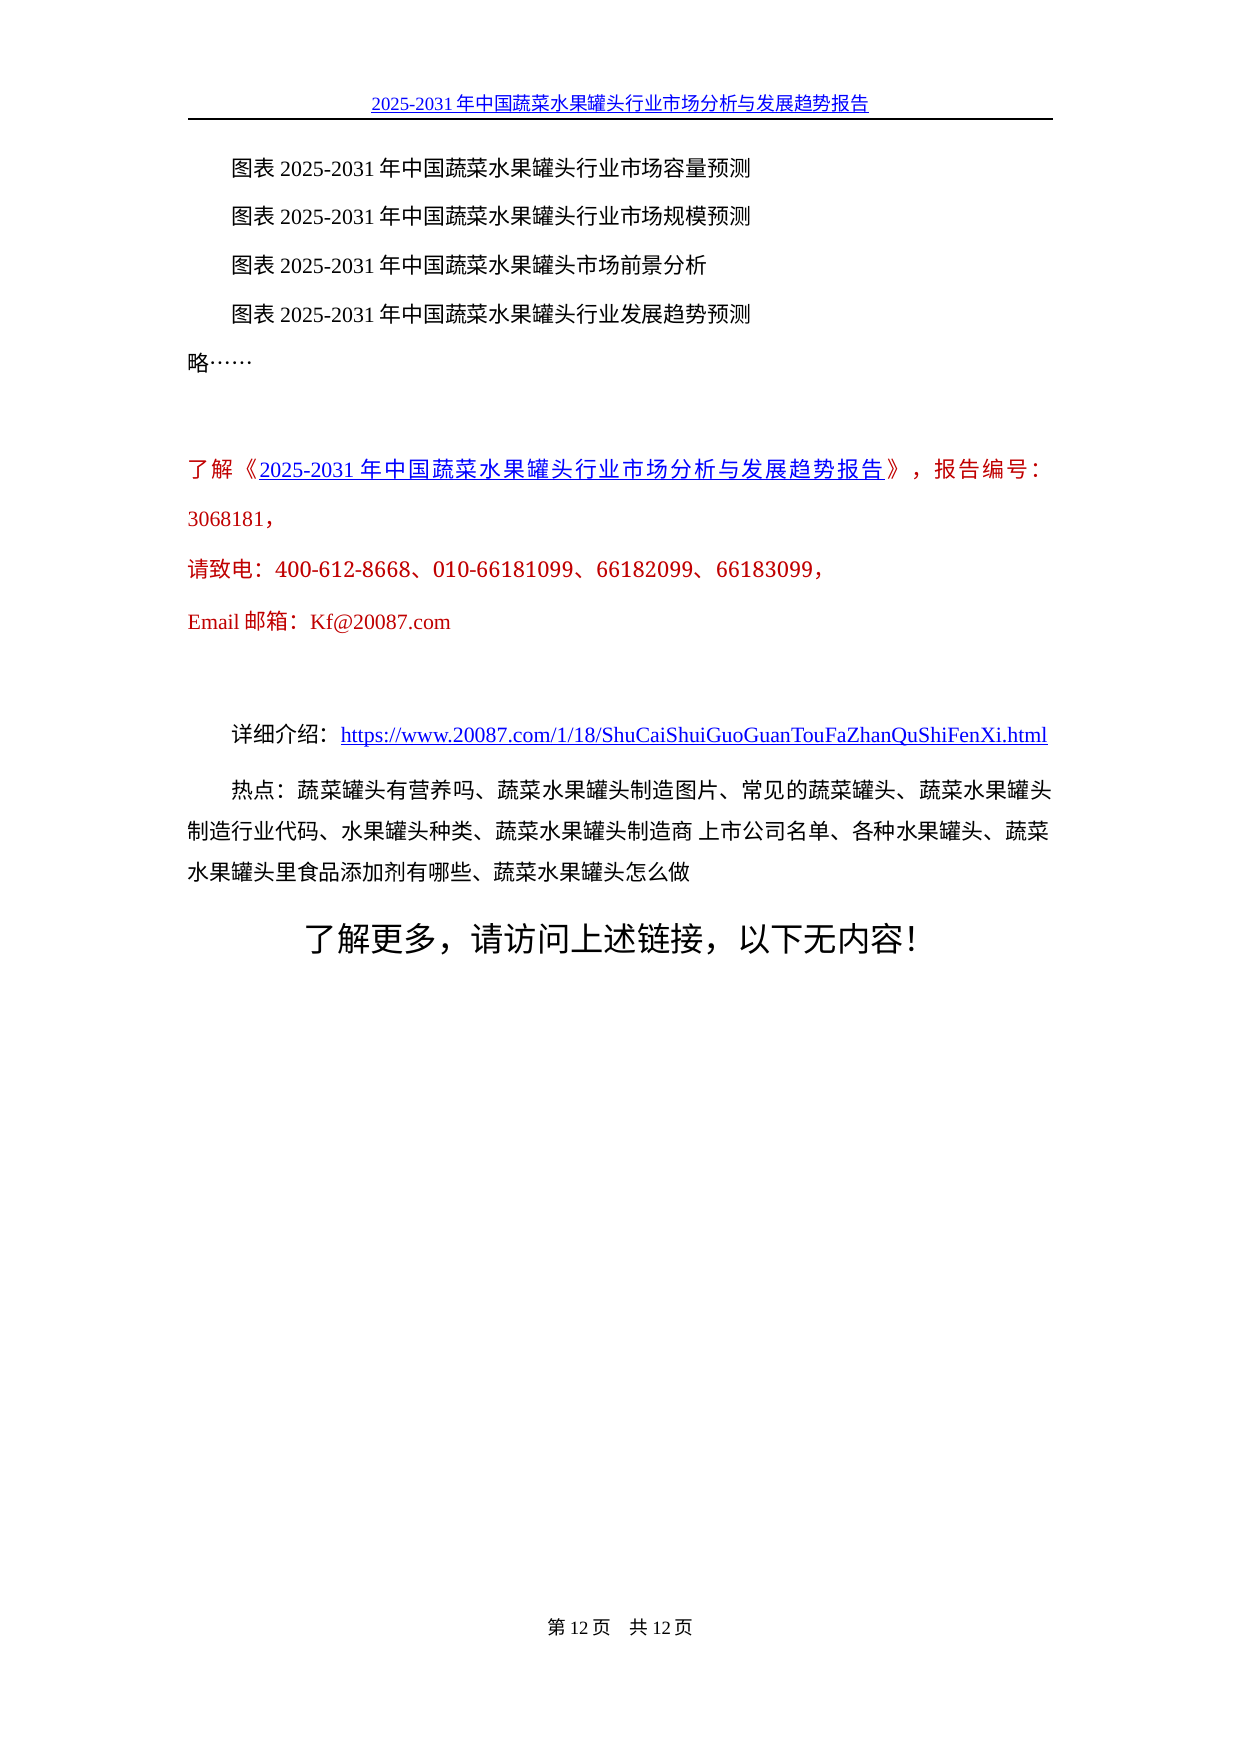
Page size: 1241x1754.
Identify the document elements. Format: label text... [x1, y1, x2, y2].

text 热点：蔬菜罐头有营养吗、蔬菜水果罐头制造图片、常见的蔬菜罐头、蔬菜水果罐头制造行业代码、水果罐头种类、蔬菜水果罐头制造商 上市公司名单、各种水果罐头、蔬菜水果罐头里食品添加剂有哪些、蔬菜水果罐头怎么做 [187, 773, 1053, 887]
text Email邮箱：Kf@20087.com [187, 603, 1053, 636]
text 请致电：400-612-8668、010-66181099、66182099、66183099， [187, 552, 1053, 584]
text 详细介绍：https://www.20087.com/1/18/ShuCaiShuiGuoGuanTouFaZhanQuShiFenXi.html [187, 716, 1053, 749]
text 了解《2025-2031年中国蔬菜水果罐头行业市场分析与发展趋势报告》，报告编号：3068181， [187, 452, 1053, 533]
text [187, 150, 1053, 378]
title 了解更多，请访问上述链接，以下无内容！ [187, 904, 1053, 969]
